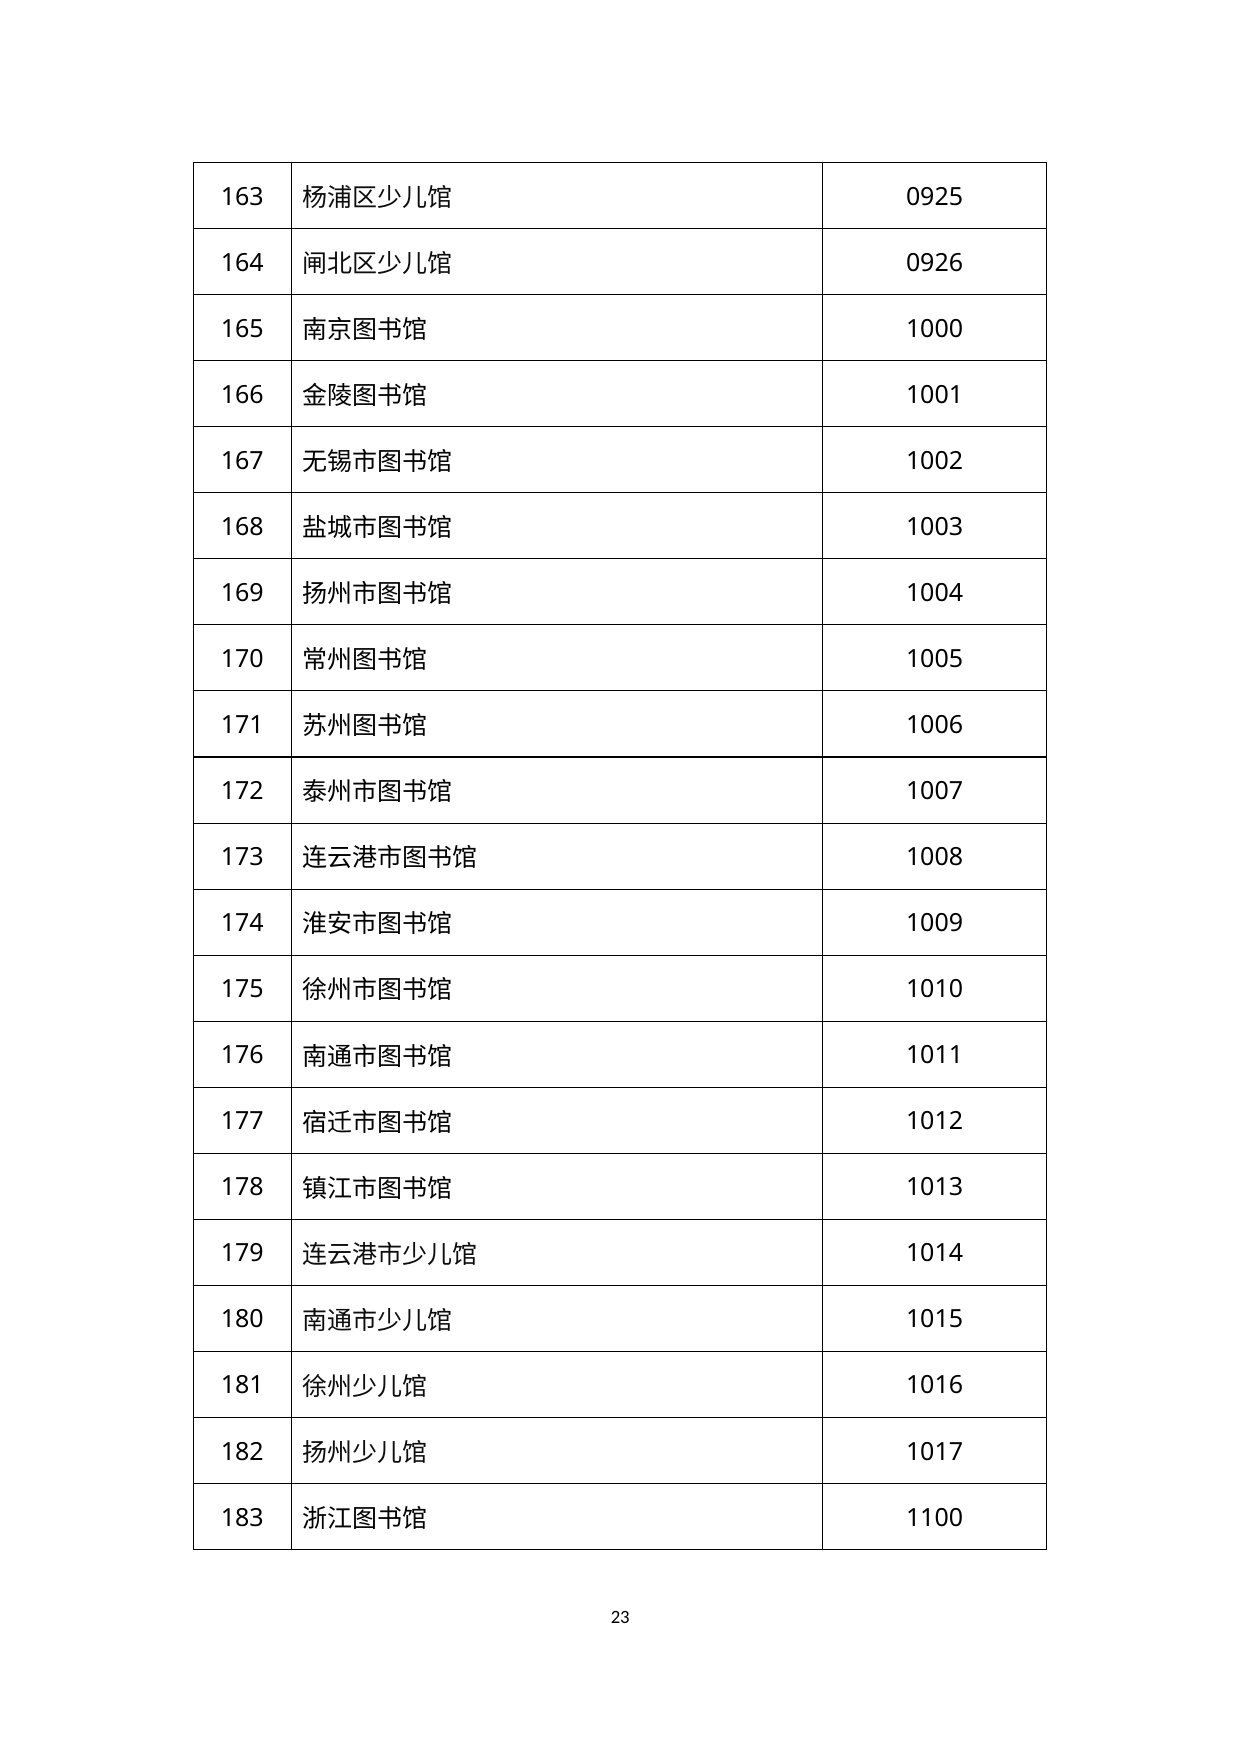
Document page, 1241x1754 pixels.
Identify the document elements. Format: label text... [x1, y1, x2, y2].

table_cell 泰州市图书馆 [292, 758, 822, 822]
table_cell [194, 1154, 291, 1219]
table_cell 扬州市图书馆 [292, 559, 822, 624]
table_cell [194, 1484, 291, 1549]
table_cell 杨浦区少儿馆 [292, 163, 822, 228]
table_cell 苏州图书馆 [292, 691, 822, 756]
table_cell 淮安市图书馆 [292, 890, 822, 954]
table_cell 连云港市图书馆 [292, 824, 822, 888]
table_cell [194, 1418, 291, 1483]
table_cell 1002 [823, 427, 1046, 492]
table_cell [194, 625, 291, 690]
table_cell [194, 295, 291, 360]
table_cell [194, 229, 291, 294]
table_cell [194, 163, 291, 228]
table_cell 南京图书馆 [292, 295, 822, 360]
table_cell [194, 1220, 291, 1285]
table_cell [194, 1088, 291, 1153]
table_cell 1008 [823, 824, 1046, 888]
table_cell [194, 1022, 291, 1087]
table_cell 1010 [823, 956, 1046, 1021]
table_cell 1012 [823, 1088, 1046, 1153]
table_cell [194, 361, 291, 426]
table_cell 1007 [823, 758, 1046, 822]
table_cell [194, 691, 291, 756]
table_cell 徐州市图书馆 [292, 956, 822, 1021]
table_cell [194, 824, 291, 888]
table_cell 徐州少儿馆 [292, 1352, 822, 1417]
table_cell 1014 [823, 1220, 1046, 1285]
table_cell 1003 [823, 493, 1046, 558]
table_cell [194, 890, 291, 954]
table_cell [194, 493, 291, 558]
table_cell 南通市图书馆 [292, 1022, 822, 1087]
table_cell 0926 [823, 229, 1046, 294]
table_cell 金陵图书馆 [292, 361, 822, 426]
table_cell 1017 [823, 1418, 1046, 1483]
table_cell 常州图书馆 [292, 625, 822, 690]
table_cell [194, 758, 291, 822]
table_cell 1009 [823, 890, 1046, 954]
table_cell 0925 [823, 163, 1046, 228]
table_cell 1005 [823, 625, 1046, 690]
table_cell 1004 [823, 559, 1046, 624]
table_cell 宿迁市图书馆 [292, 1088, 822, 1153]
table_cell 镇江市图书馆 [292, 1154, 822, 1219]
table_cell 浙江图书馆 [292, 1484, 822, 1549]
table_cell 连云港市少儿馆 [292, 1220, 822, 1285]
table_cell 1016 [823, 1352, 1046, 1417]
table_cell 1013 [823, 1154, 1046, 1219]
table_cell 1001 [823, 361, 1046, 426]
table_cell 1100 [823, 1484, 1046, 1549]
table_cell 1006 [823, 691, 1046, 756]
table_cell [194, 559, 291, 624]
table_cell 南通市少儿馆 [292, 1286, 822, 1351]
table_cell 无锡市图书馆 [292, 427, 822, 492]
table_cell 盐城市图书馆 [292, 493, 822, 558]
table_cell 1000 [823, 295, 1046, 360]
table_cell [194, 956, 291, 1021]
table_cell [194, 1286, 291, 1351]
table_cell [194, 427, 291, 492]
table_cell [194, 1352, 291, 1417]
table_cell 1011 [823, 1022, 1046, 1087]
table_cell 闸北区少儿馆 [292, 229, 822, 294]
table_cell 1015 [823, 1286, 1046, 1351]
table_cell 扬州少儿馆 [292, 1418, 822, 1483]
